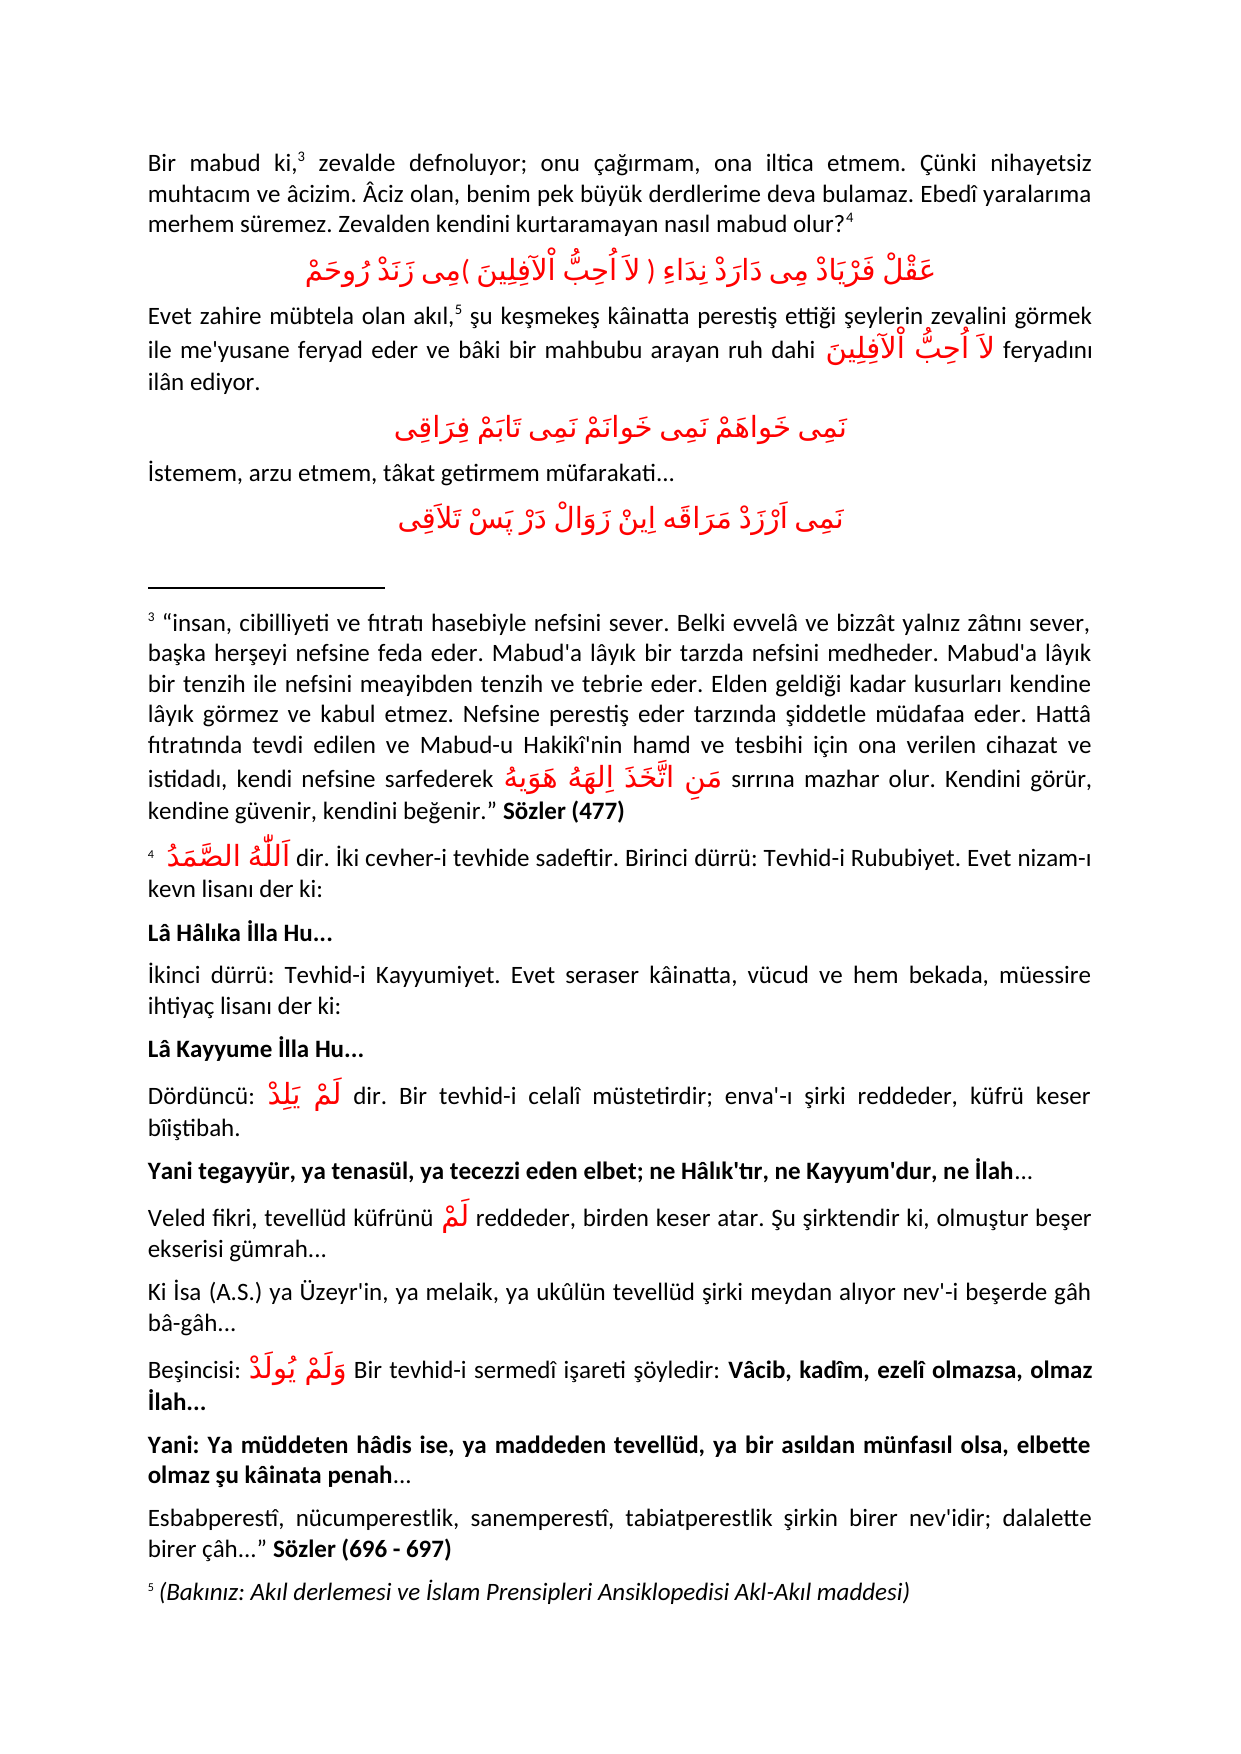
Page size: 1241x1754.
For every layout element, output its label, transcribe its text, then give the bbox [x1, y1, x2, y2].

text İstemem, arzu etmem, tâkat getirmem müfarakati... [148, 457, 1093, 488]
text عَقْلْ فَرْيَادْ مِى دَارَدْ نِدَاءِ ( لاَ اُحِبُّ اْلآفِلِينَ )مِى زَنَدْ رُوحَمْ [148, 252, 1093, 287]
text نَمِى خَواهَمْ نَمِى خَوانَمْ نَمِى تَابَمْ فِرَاقِى [148, 409, 1093, 444]
text نَمِى اَرْزَدْ مَرَاقَه اِينْ زَوَالْ دَرْ پَسْ تَلاَقِى [148, 500, 1093, 536]
text Evet zahire mübtela olan akıl, şu keşmekeş kâinatta perestiş ettiği şeylerin zevalini görmek ile me'yusane feryad eder ve bâki bir mahbubu arayan ruh dahi لاَ اُحِبُّ اْلآفِلِينَ feryadını ilân ediyor. [148, 300, 1093, 396]
text Bir mabud ki, zevalde defnoluyor; onu çağırmam, ona iltica etmem. Çünki nihayetsiz muhtacım ve âcizim. Âciz olan, benim pek büyük derdlerime deva bulamaz. Ebedî yaralarıma merhem süremez. Zevalden kendini kurtaramayan nasıl mabud olur? [148, 148, 1093, 239]
